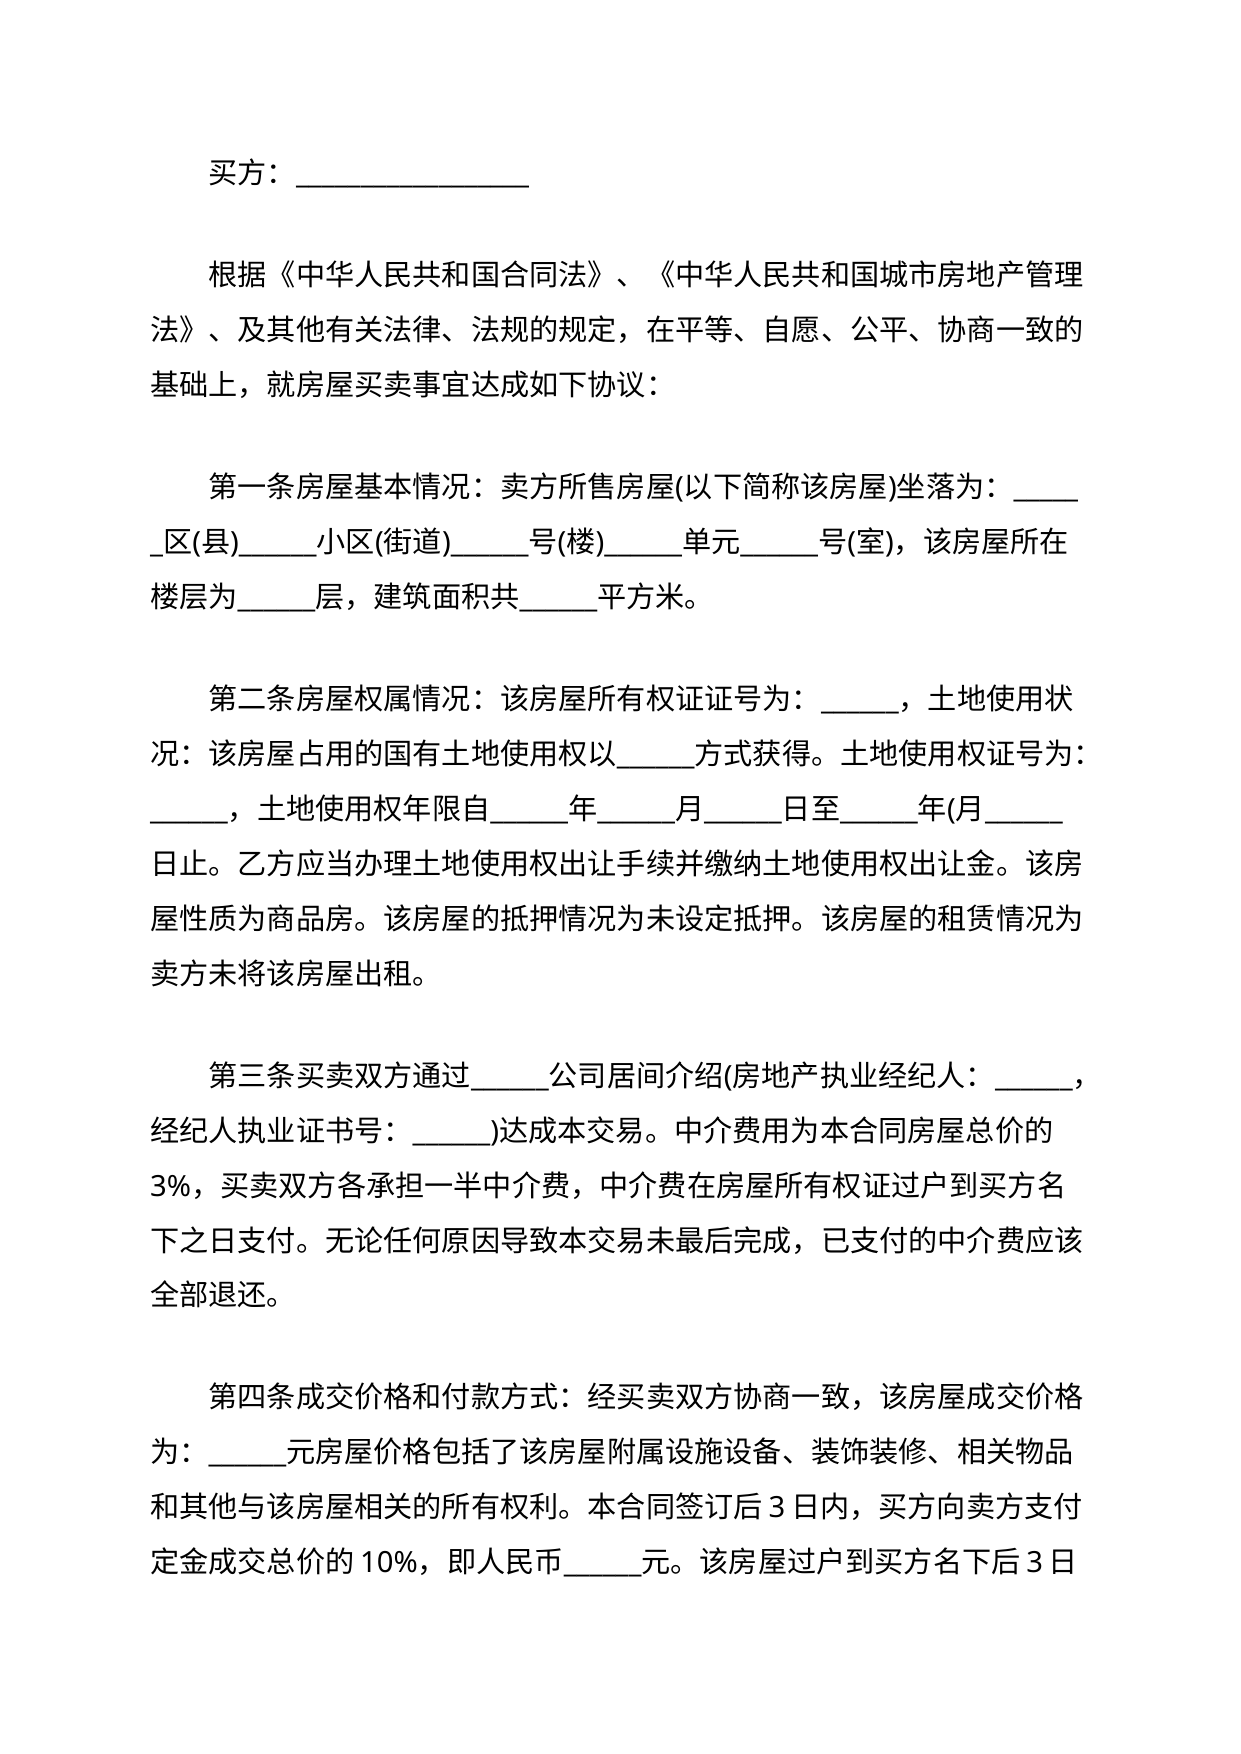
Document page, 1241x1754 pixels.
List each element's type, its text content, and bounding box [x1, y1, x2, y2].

text 根据《中华人民共和国合同法》、《中华人民共和国城市房地产管理法》、及其他有关法律、法规的规定，在平等、自愿、公平、协商一致的基础上，就房屋买卖事宜达成如下协议： [150, 252, 1090, 404]
text 买方：__________________ [150, 150, 1090, 192]
text 第三条买卖双方通过______公司居间介绍(房地产执业经纪人：______，经纪人执业证书号：______)达成本交易。中介费用为本合同房屋总价的3%，买卖双方各承担一半中介费，中介费在房屋所有权证过户到买方名下之日支付。无论任何原因导致本交易未最后完成，已支付的中介费应该全部退还。 [150, 1052, 1090, 1314]
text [150, 1374, 1090, 1581]
text 第二条房屋权属情况：该房屋所有权证证号为：______，土地使用状况：该房屋占用的国有土地使用权以______方式获得。土地使用权证号为：______，土地使用权年限自______年______月______日至______年(月______日止。乙方应当办理土地使用权出让手续并缴纳土地使用权出让金。该房屋性质为商品房。该房屋的抵押情况为未设定抵押。该房屋的租赁情况为卖方未将该房屋出租。 [150, 676, 1090, 993]
text 第一条房屋基本情况：卖方所售房屋(以下简称该房屋)坐落为：______区(县)______小区(街道)______号(楼)______单元______号(室)，该房屋所在楼层为______层，建筑面积共______平方米。 [150, 463, 1090, 616]
